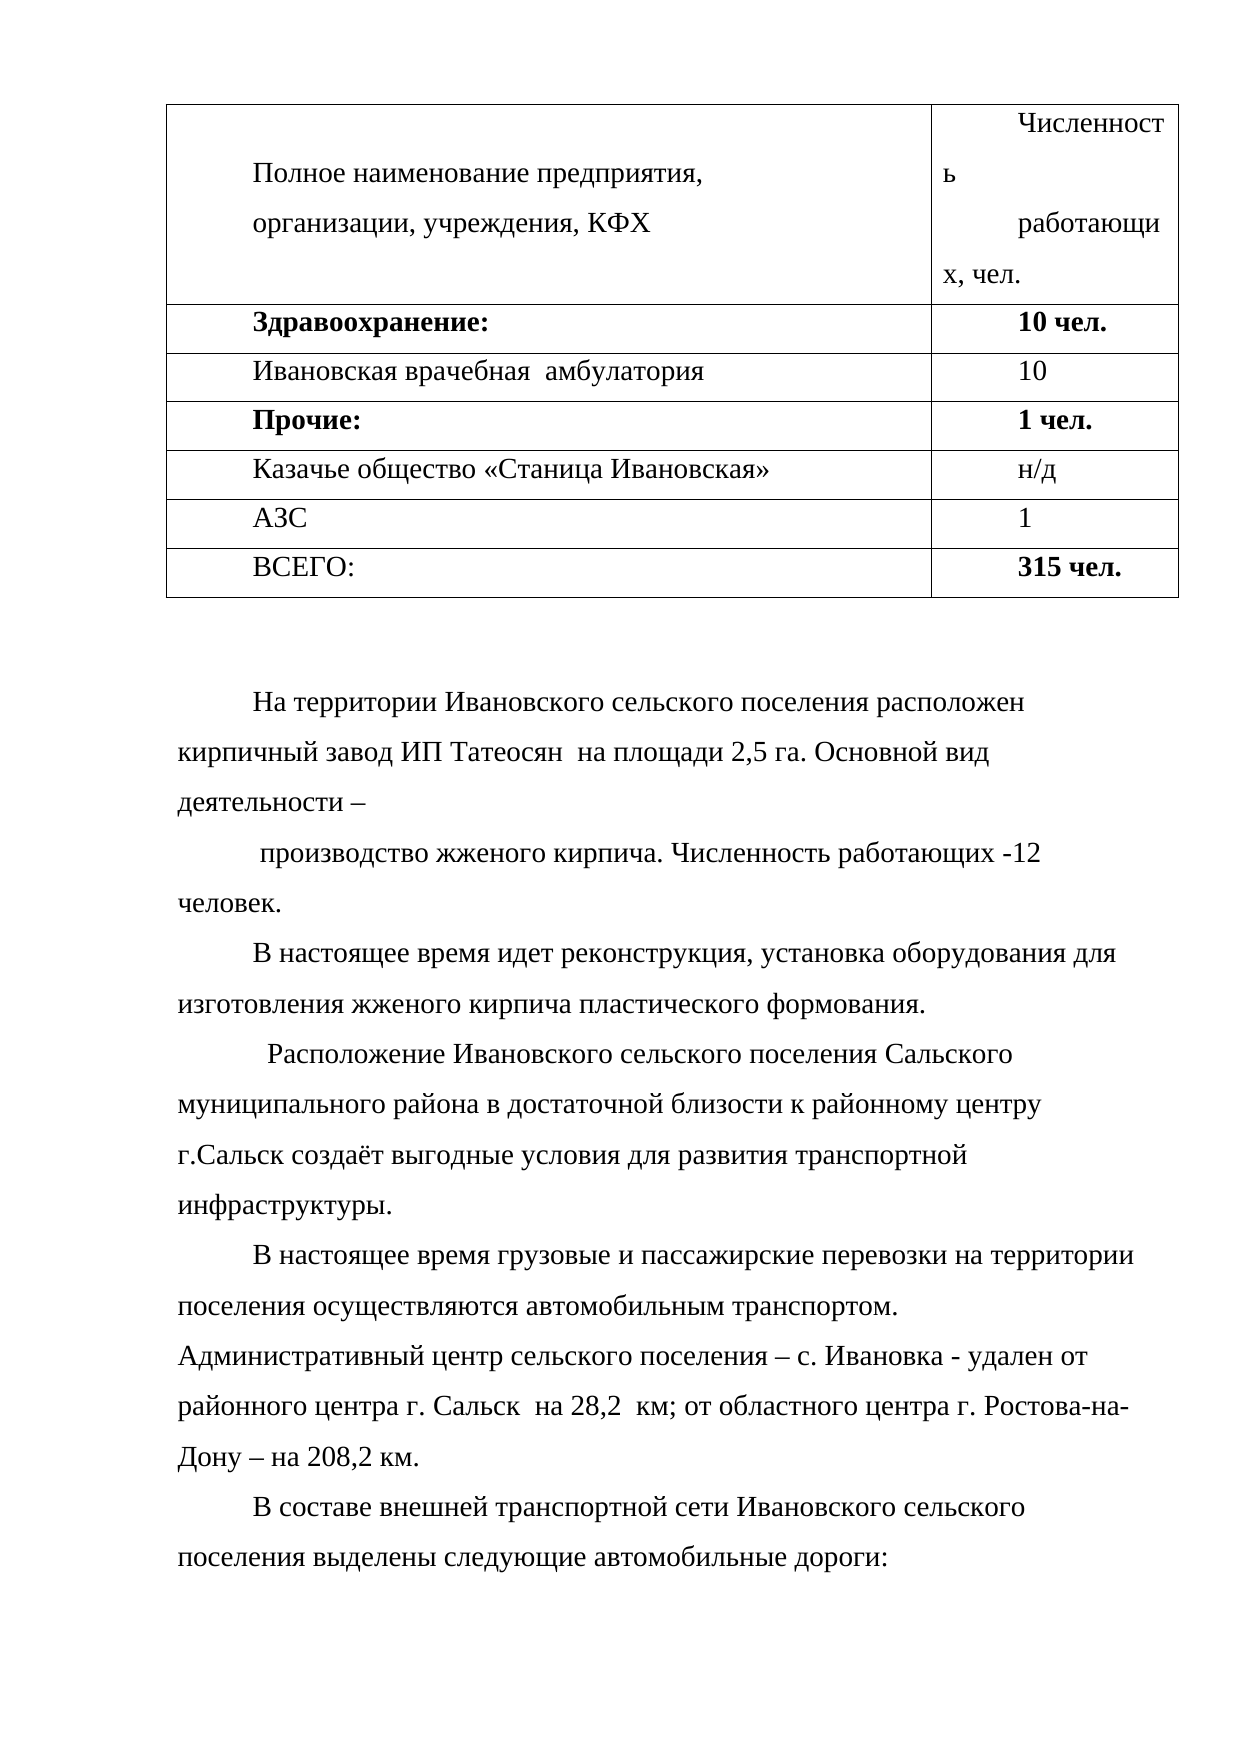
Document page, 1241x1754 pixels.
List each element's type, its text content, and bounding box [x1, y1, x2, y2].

text На территории Ивановского сельского поселения расположен кирпичный завод ИП Татеосян на площади . Основной вид деятельности – [177, 684, 1141, 818]
table_cell Прочие: [167, 402, 931, 450]
table_cell н/д [932, 451, 1178, 499]
table_cell АЗС [167, 500, 931, 548]
table_cell 10 [932, 354, 1178, 401]
text В настоящее время идет реконструкция, установка оборудования для изготовления жженого кирпича пластического формования. [177, 936, 1141, 1019]
text Расположение Ивановского сельского поселения Сальского муниципального района в достаточной близости к районному центру г.Сальск создаёт выгодные условия для развития транспортной инфраструктуры. [177, 1036, 1141, 1221]
table_cell Здравоохранение: [167, 305, 931, 352]
table_cell ВСЕГО: [167, 549, 931, 597]
text производство жженого кирпича. Численность работающих -12 человек. [177, 835, 1141, 919]
table_header Численность работающих, чел. [932, 105, 1178, 303]
table_cell Казачье общество «Станица Ивановская» [167, 451, 931, 499]
table_cell 10 чел. [932, 305, 1178, 352]
text В настоящее время грузовые и пассажирские перевозки на территории поселения осуществляются автомобильным транспортом. Административный центр сельского поселения – с. Ивановка - удален от районного центра г. Сальск на 28,2 км; от областного центра г. Ростова-на-Дону – на . [177, 1237, 1141, 1472]
table_cell 1 [932, 500, 1178, 548]
table_header Полное наименование предприятия, организации, учреждения, КФХ [167, 105, 931, 303]
table_cell 315 чел. [932, 549, 1178, 597]
table_cell Ивановская врачебная амбулатория [167, 354, 931, 401]
text В составе внешней транспортной сети Ивановского сельского поселения выделены следующие автомобильные дороги: [177, 1489, 1141, 1573]
table_cell 1 чел. [932, 402, 1178, 450]
